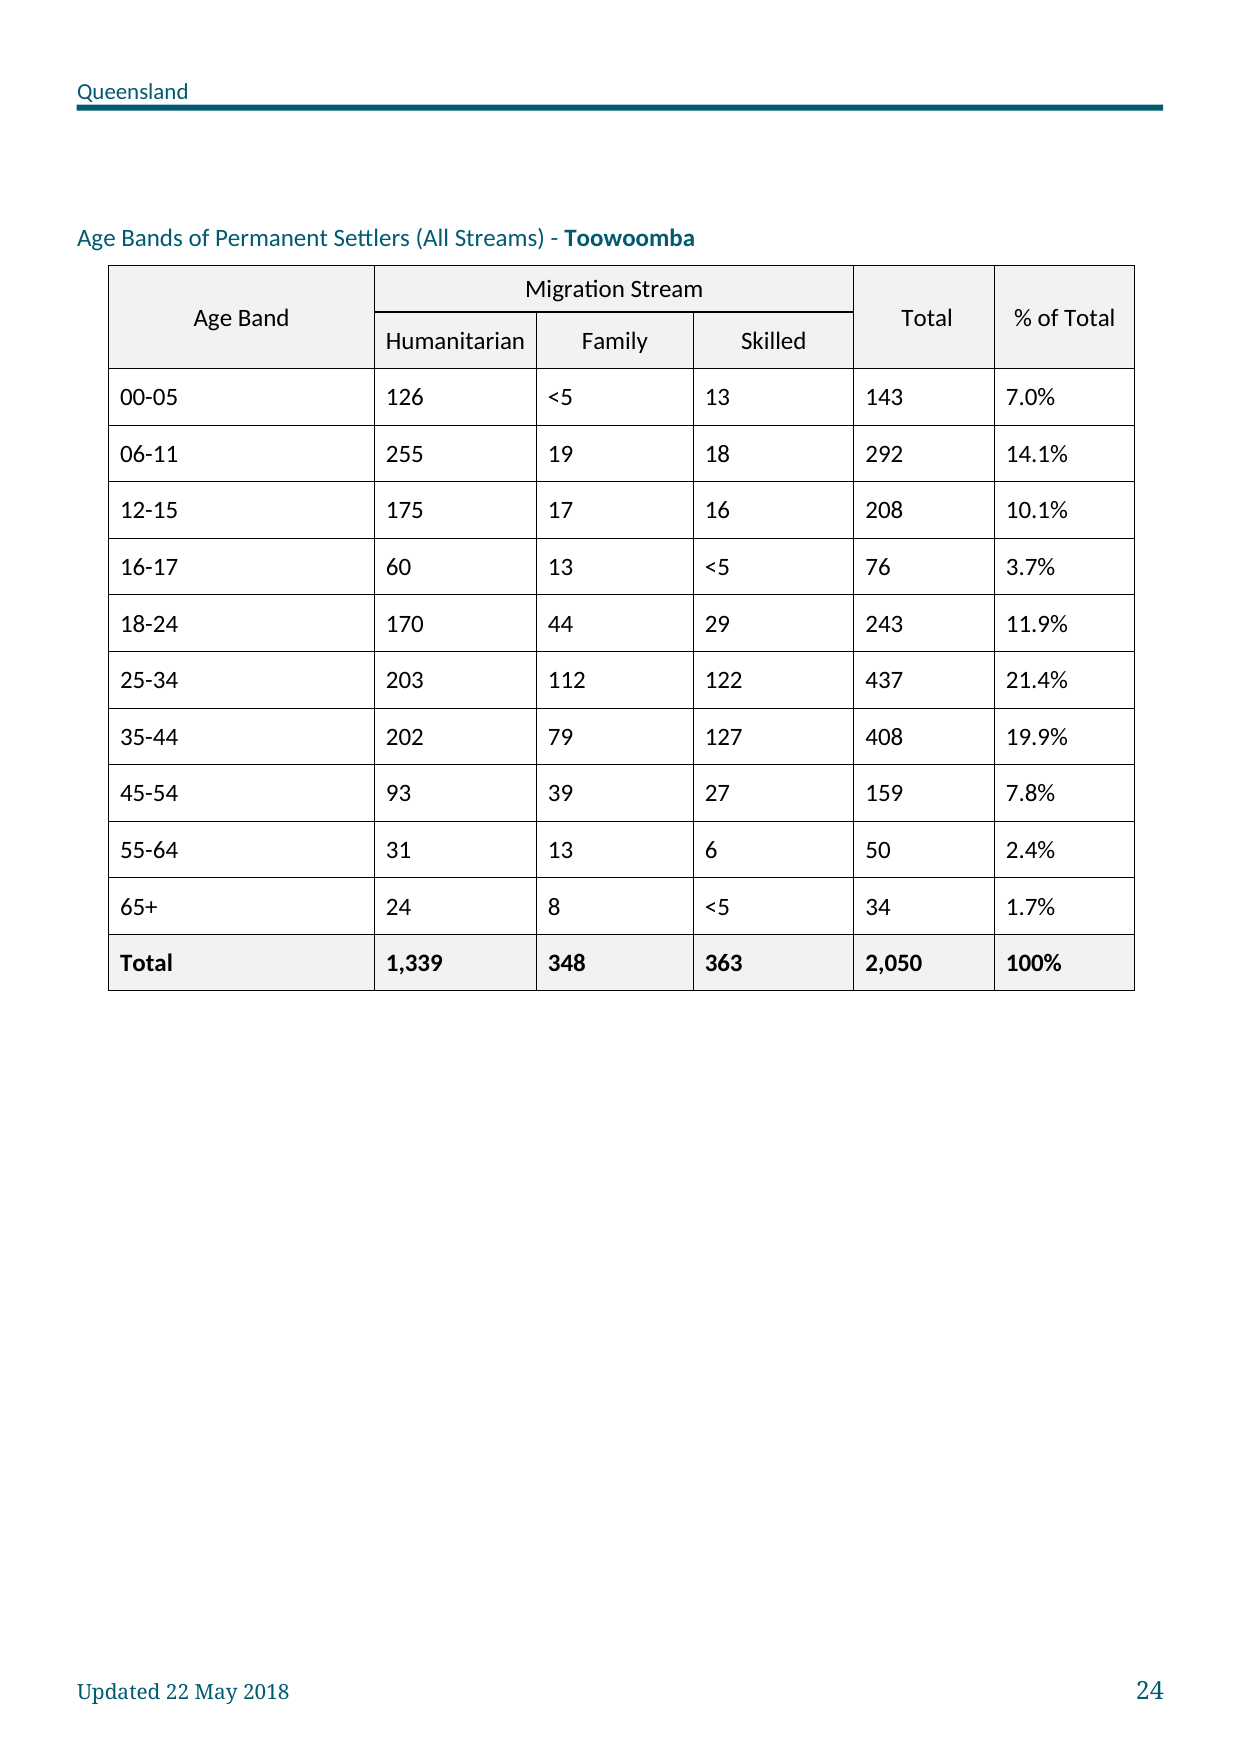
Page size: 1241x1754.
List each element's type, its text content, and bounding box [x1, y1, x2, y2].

table_cell 29 [694, 595, 853, 651]
table_cell 27 [694, 765, 853, 821]
table_cell <5 [694, 878, 853, 934]
table_cell 159 [854, 765, 994, 821]
table_cell 13 [694, 369, 853, 424]
table_cell 13 [537, 822, 693, 877]
table_header % of Total [995, 266, 1134, 368]
table_cell 14.1% [995, 426, 1134, 481]
table_header Age Band [109, 266, 374, 368]
table_cell 1.7% [995, 878, 1134, 934]
table_cell 3.7% [995, 539, 1134, 594]
table_cell 17 [537, 482, 693, 538]
table_cell Humanitarian [375, 313, 536, 368]
table_header Total [854, 266, 994, 368]
table_cell 21.4% [995, 652, 1134, 707]
table_cell 16-17 [109, 539, 374, 594]
table_cell 175 [375, 482, 536, 538]
table_cell 1,339 [375, 935, 536, 990]
table_cell 122 [694, 652, 853, 707]
table_cell 255 [375, 426, 536, 481]
table_cell 76 [854, 539, 994, 594]
table_cell 408 [854, 709, 994, 764]
table_cell 31 [375, 822, 536, 877]
table_cell 34 [854, 878, 994, 934]
table_cell 112 [537, 652, 693, 707]
table_cell 170 [375, 595, 536, 651]
table_cell 126 [375, 369, 536, 424]
table_cell 127 [694, 709, 853, 764]
table_cell 18 [694, 426, 853, 481]
table_cell 10.1% [995, 482, 1134, 538]
table_cell 202 [375, 709, 536, 764]
table_cell 44 [537, 595, 693, 651]
table_cell 243 [854, 595, 994, 651]
table_cell 203 [375, 652, 536, 707]
table_cell 2.4% [995, 822, 1134, 877]
table_cell 100% [995, 935, 1134, 990]
table_header Migration Stream [375, 266, 853, 311]
table_cell Family [537, 313, 693, 368]
table_cell 348 [537, 935, 693, 990]
table_cell 45-54 [109, 765, 374, 821]
table_cell 437 [854, 652, 994, 707]
table_cell 7.0% [995, 369, 1134, 424]
table_cell 16 [694, 482, 853, 538]
table_cell 208 [854, 482, 994, 538]
table_cell 50 [854, 822, 994, 877]
table_cell 6 [694, 822, 853, 877]
table_cell 19 [537, 426, 693, 481]
table_cell 24 [375, 878, 536, 934]
table_cell 11.9% [995, 595, 1134, 651]
table_cell 12-15 [109, 482, 374, 538]
picture [86, 1684, 92, 1695]
table_cell 143 [854, 369, 994, 424]
table_cell 2,050 [854, 935, 994, 990]
table_cell 39 [537, 765, 693, 821]
table_cell Skilled [694, 313, 853, 368]
table_cell 79 [537, 709, 693, 764]
table_cell 55-64 [109, 822, 374, 877]
table_cell <5 [537, 369, 693, 424]
table_cell 7.8% [995, 765, 1134, 821]
table_cell 18-24 [109, 595, 374, 651]
table_cell 25-34 [109, 652, 374, 707]
table_cell Total [109, 935, 374, 990]
table_cell 60 [375, 539, 536, 594]
table_cell 65+ [109, 878, 374, 934]
table_cell 13 [537, 539, 693, 594]
table_cell 35-44 [109, 709, 374, 764]
table_cell 363 [694, 935, 853, 990]
table_cell 292 [854, 426, 994, 481]
table_cell 06-11 [109, 426, 374, 481]
table_cell <5 [694, 539, 853, 594]
table_cell 19.9% [995, 709, 1134, 764]
text Age Bands of Permanent Settlers (All Streams) - Toowoomba [77, 222, 1167, 253]
table_cell 00-05 [109, 369, 374, 424]
table_cell 8 [537, 878, 693, 934]
table_cell 93 [375, 765, 536, 821]
